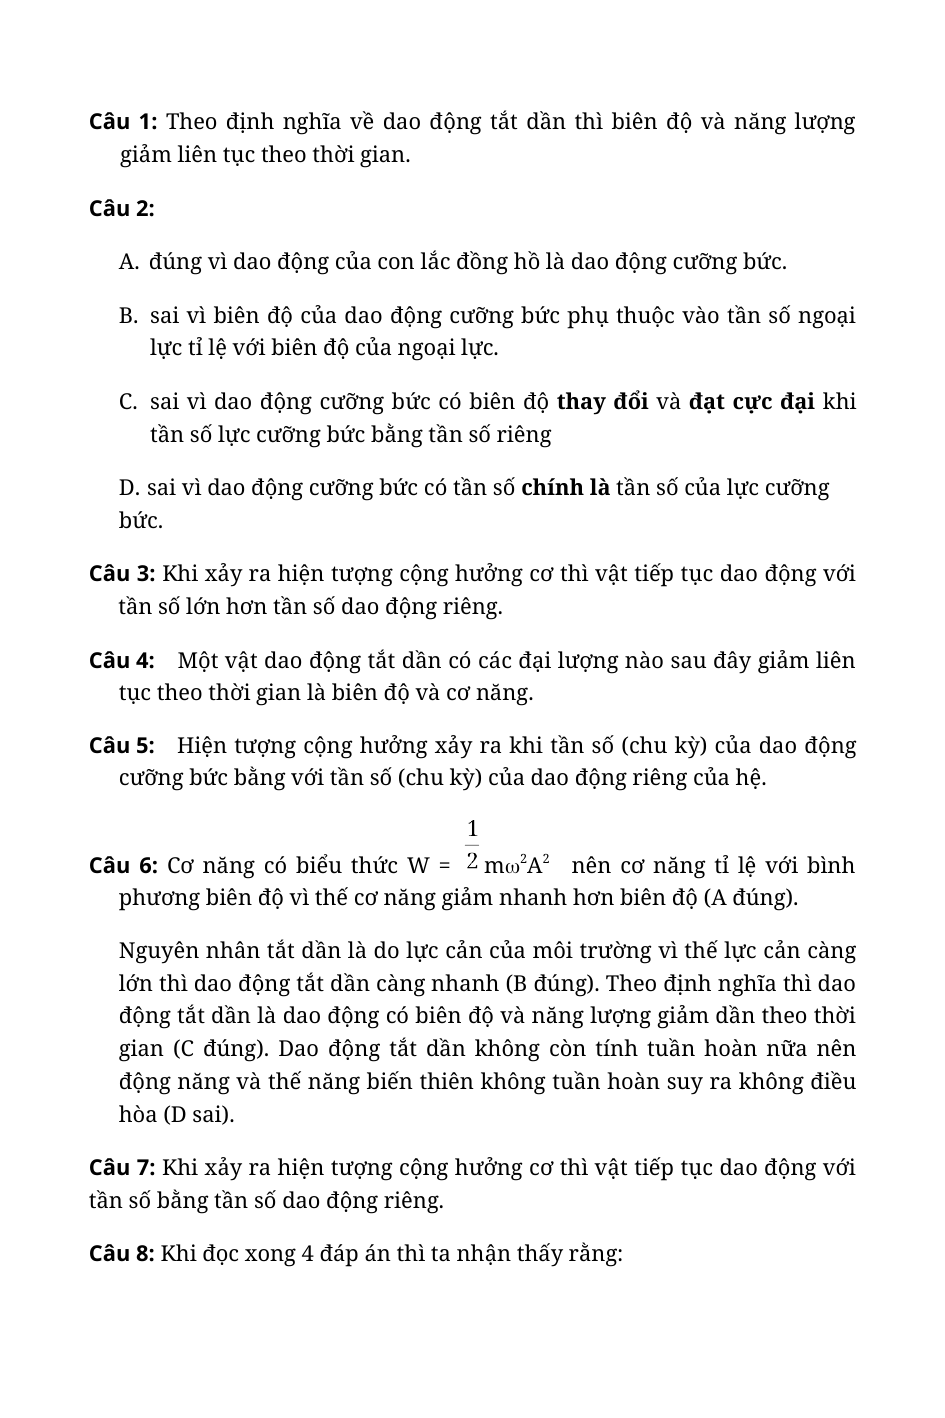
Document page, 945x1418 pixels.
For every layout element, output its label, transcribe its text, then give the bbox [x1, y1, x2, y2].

text Nguyên nhân tắt dần là do lực cản của môi trường vì thế lực cản càng lớn thì dao động tắt dần càng nhanh (B đúng). Theo định nghĩa thì dao động tắt dần là dao động có biên độ và năng lượng giảm dần theo thời gian (C đúng). Dao động tắt dần không còn tính tuần hoàn nữa nên động năng và thế năng biến thiên không tuần hoàn suy ra không điều hòa (D sai). [89, 935, 856, 1128]
text Câu 6: Cơ năng có biểu thức W = m2A2 nên cơ năng tỉ lệ với bình phương biên độ vì thế cơ năng giảm nhanh hơn biên độ (A đúng). [89, 815, 856, 912]
text Câu 3: Khi xảy ra hiện tượng cộng hưởng cơ thì vật tiếp tục dao động với tần số lớn hơn tần số dao động riêng. [89, 558, 856, 621]
text Câu 8: Khi đọc xong 4 đáp án thì ta nhận thấy rằng: [89, 1238, 856, 1268]
text Câu 1: Theo định nghĩa về dao động tắt dần thì biên độ và năng lượng giảm liên tục theo thời gian. [89, 106, 856, 169]
text D. sai vì dao động cưỡng bức có tần số chính là tần số của lực cưỡng bức. [89, 472, 856, 535]
text Câu 2: [89, 193, 856, 222]
text C. sai vì dao động cưỡng bức có biên độ thay đổi và đạt cực đại khi tần số lực cưỡng bức bằng tần số riêng [89, 386, 856, 448]
text B. sai vì biên độ của dao động cưỡng bức phụ thuộc vào tần số ngoại lực tỉ lệ với biên độ của ngoại lực. [89, 300, 856, 362]
text A. đúng vì dao động của con lắc đồng hồ là dao động cưỡng bức. [89, 246, 856, 276]
text Câu 7: Khi xảy ra hiện tượng cộng hưởng cơ thì vật tiếp tục dao động với tần số bằng tần số dao động riêng. [89, 1152, 856, 1215]
text Câu 5: Hiện tượng cộng hưởng xảy ra khi tần số (chu kỳ) của dao động cưỡng bức bằng với tần số (chu kỳ) của dao động riêng của hệ. [89, 730, 856, 792]
text Câu 4: Một vật dao động tắt dần có các đại lượng nào sau đây giảm liên tục theo thời gian là biên độ và cơ năng. [89, 645, 856, 707]
